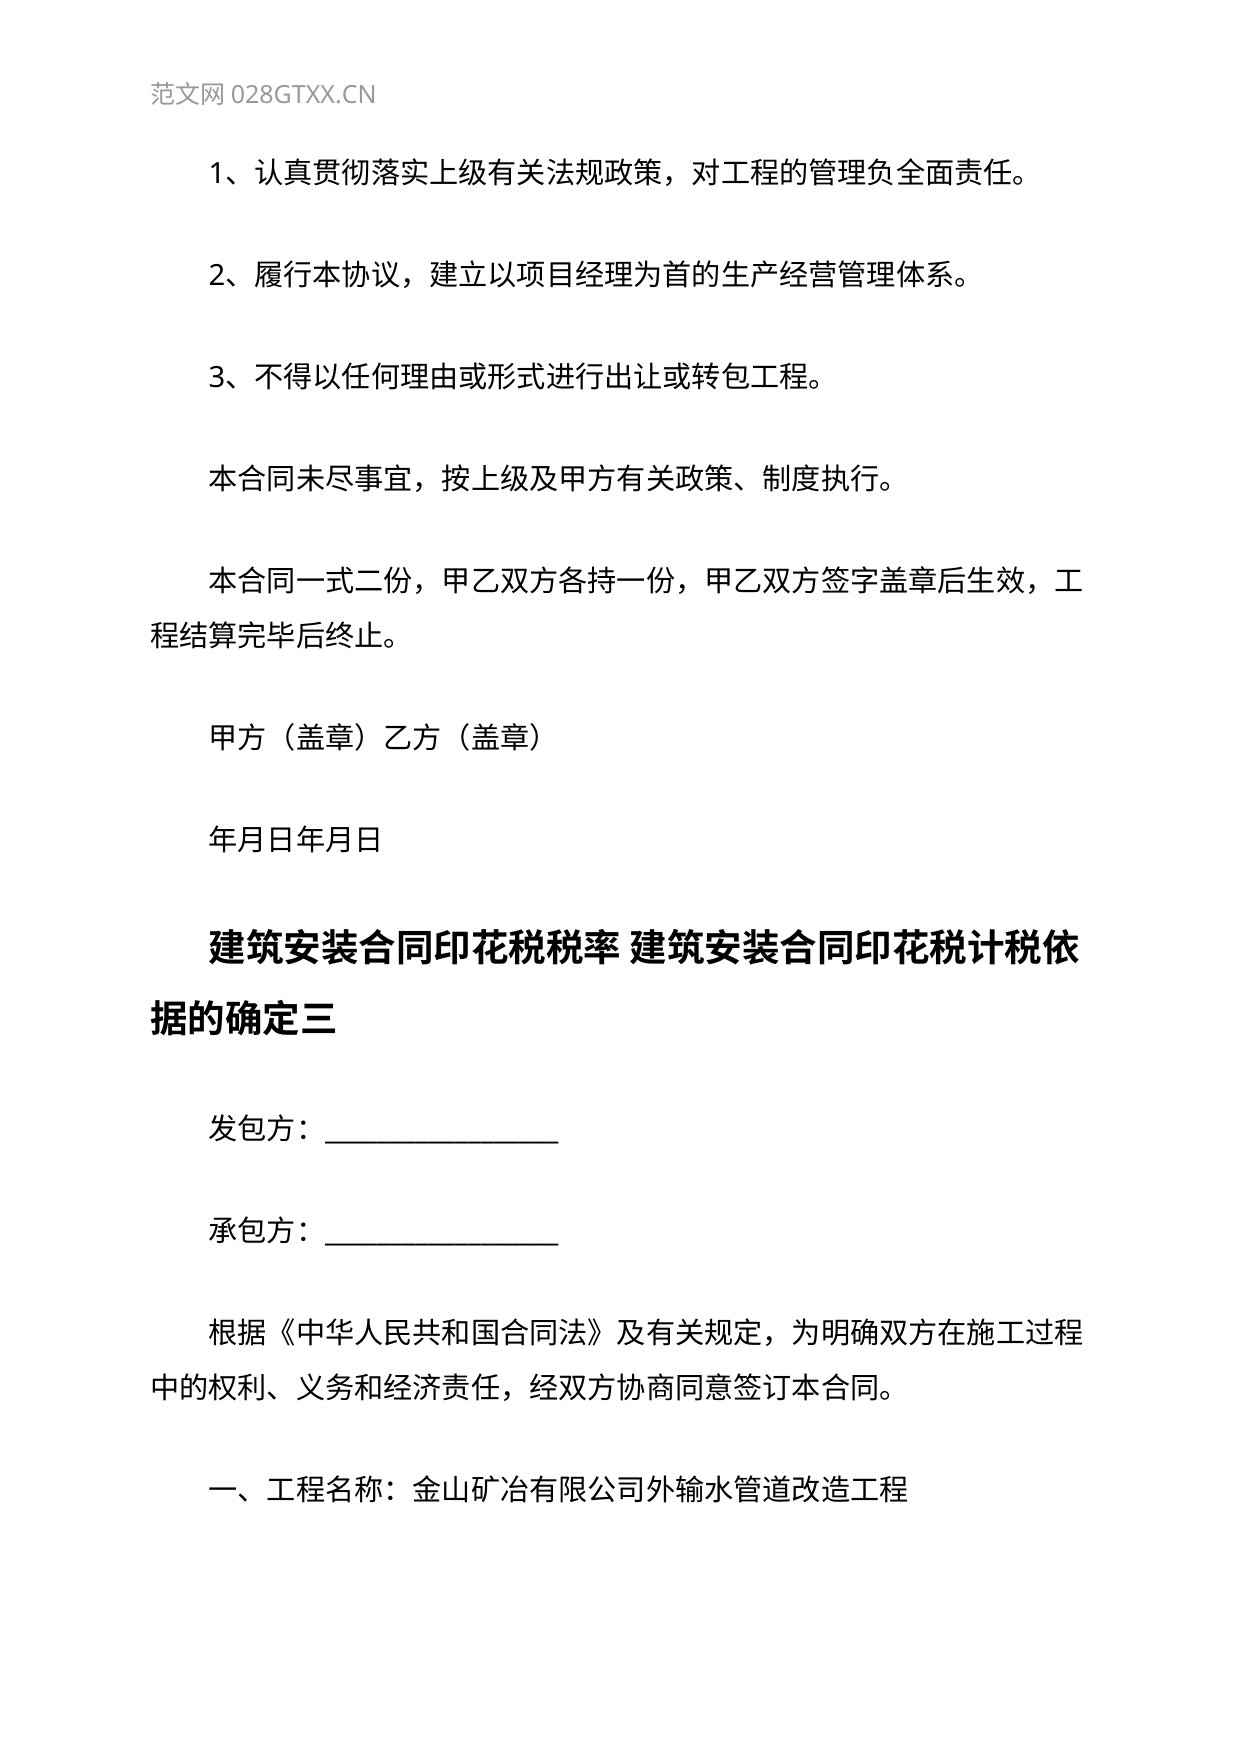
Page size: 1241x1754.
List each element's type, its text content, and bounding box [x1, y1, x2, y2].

text 一、工程名称：金山矿冶有限公司外输水管道改造工程 [150, 1466, 1090, 1509]
text 1、认真贯彻落实上级有关法规政策，对工程的管理负全面责任。 [150, 150, 1090, 192]
text 发包方：__________________ [150, 1106, 1090, 1148]
text 2、履行本协议，建立以项目经理为首的生产经营管理体系。 [150, 252, 1090, 294]
text 根据《中华人民共和国合同法》及有关规定，为明确双方在施工过程中的权利、义务和经济责任，经双方协商同意签订本合同。 [150, 1310, 1090, 1407]
text 本合同一式二份，甲乙双方各持一份，甲乙双方签字盖章后生效，工程结算完毕后终止。 [150, 558, 1090, 655]
text 3、不得以任何理由或形式进行出让或转包工程。 [150, 354, 1090, 396]
text 建筑安装合同印花税税率 建筑安装合同印花税计税依据的确定三 [150, 918, 1090, 1043]
text 甲方（盖章）乙方（盖章） [150, 714, 1090, 757]
text 年月日年月日 [150, 816, 1090, 858]
text 本合同未尽事宜，按上级及甲方有关政策、制度执行。 [150, 456, 1090, 498]
text 承包方：__________________ [150, 1208, 1090, 1250]
